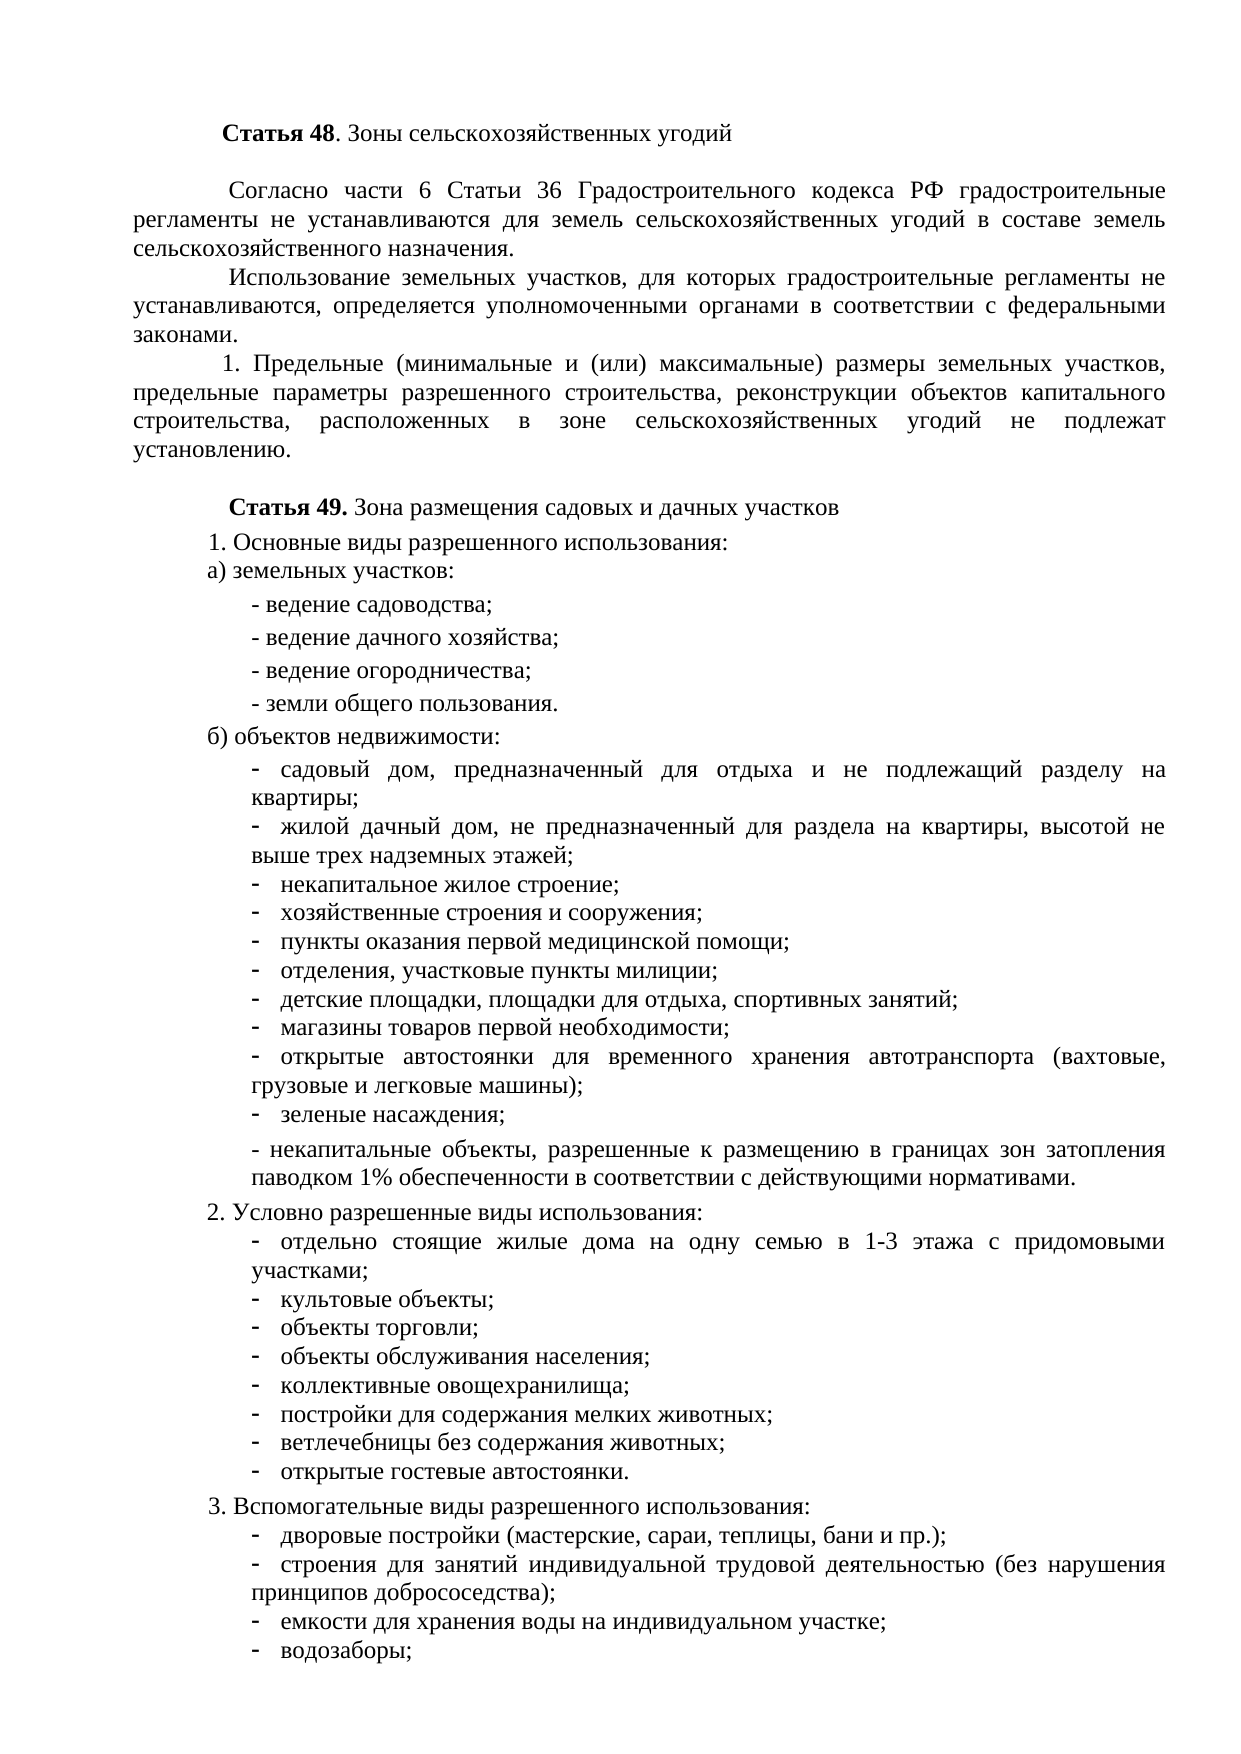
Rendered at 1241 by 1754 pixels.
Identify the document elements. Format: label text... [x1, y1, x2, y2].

text - ведение дачного хозяйства; [251, 622, 1167, 650]
list пункты оказания первой медицинской помощи; [251, 926, 1167, 955]
text Статья 48. Зоны сельскохозяйственных угодий [133, 118, 1167, 147]
list водозаборы; [251, 1635, 1167, 1664]
text Статья 49. Зона размещения садовых и дачных участков [133, 492, 1167, 521]
list жилой дачный дом, не предназначенный для раздела на квартиры, высотой не выше трех надземных этажей; [251, 811, 1167, 869]
list садовый дом, предназначенный для отдыха и не подлежащий разделу на квартиры; [251, 754, 1167, 811]
list отдельно стоящие жилые дома на одну семью в 1-3 этажа с придомовыми участками; [251, 1226, 1167, 1284]
list некапитальное жилое строение; [251, 869, 1167, 897]
list магазины товаров первой необходимости; [251, 1012, 1167, 1041]
list объекты торговли; [251, 1312, 1167, 1341]
list емкости для хранения воды на индивидуальном участке; [251, 1606, 1167, 1635]
text Согласно части 6 Статьи 36 Градостроительного кодекса РФ градостроительные регламенты не устанавливаются для земель сельскохозяйственных угодий в составе земель сельскохозяйственного назначения. [133, 176, 1167, 262]
text 1. Предельные (минимальные и (или) максимальные) размеры земельных участков, предельные параметры разрешенного строительства, реконструкции объектов капитального строительства, расположенных в зоне сельскохозяйственных угодий не подлежат установлению. [133, 348, 1167, 463]
text - земли общего пользования. [251, 688, 1167, 716]
text 2. Условно разрешенные виды использования: [133, 1197, 1167, 1226]
list объекты обслуживания населения; [251, 1341, 1167, 1370]
list культовые объекты; [251, 1284, 1167, 1312]
list зеленые насаждения; [251, 1099, 1167, 1127]
text Использование земельных участков, для которых градостроительные регламенты не устанавливаются, определяется уполномоченными органами в соответствии с федеральными законами. [133, 262, 1167, 348]
text 1. Основные виды разрешенного использования: [133, 527, 1167, 556]
text - некапитальные объекты, разрешенные к размещению в границах зон затопления паводком 1% обеспеченности в соответствии с действующими нормативами. [251, 1134, 1167, 1191]
text 3. Вспомогательные виды разрешенного использования: [133, 1491, 1167, 1520]
list открытые автостоянки для временного хранения автотранспорта (вахтовые, грузовые и легковые машины); [251, 1041, 1167, 1099]
list коллективные овощехранилища; [251, 1370, 1167, 1399]
list детские площадки, площадки для отдыха, спортивных занятий; [251, 984, 1167, 1012]
list хозяйственные строения и сооружения; [251, 897, 1167, 926]
list постройки для содержания мелких животных; [251, 1399, 1167, 1427]
list открытые гостевые автостоянки. [251, 1456, 1167, 1485]
list строения для занятий индивидуальной трудовой деятельностью (без нарушения принципов добрососедства); [251, 1549, 1167, 1606]
list ветлечебницы без содержания животных; [251, 1427, 1167, 1456]
text б) объектов недвижимости: [207, 721, 1167, 749]
text а) земельных участков: [207, 556, 1167, 584]
text - ведение огородничества; [251, 655, 1167, 683]
list отделения, участковые пункты милиции; [251, 955, 1167, 984]
text - ведение садоводства; [251, 589, 1167, 617]
list дворовые постройки (мастерские, сараи, теплицы, бани и пр.); [251, 1520, 1167, 1549]
